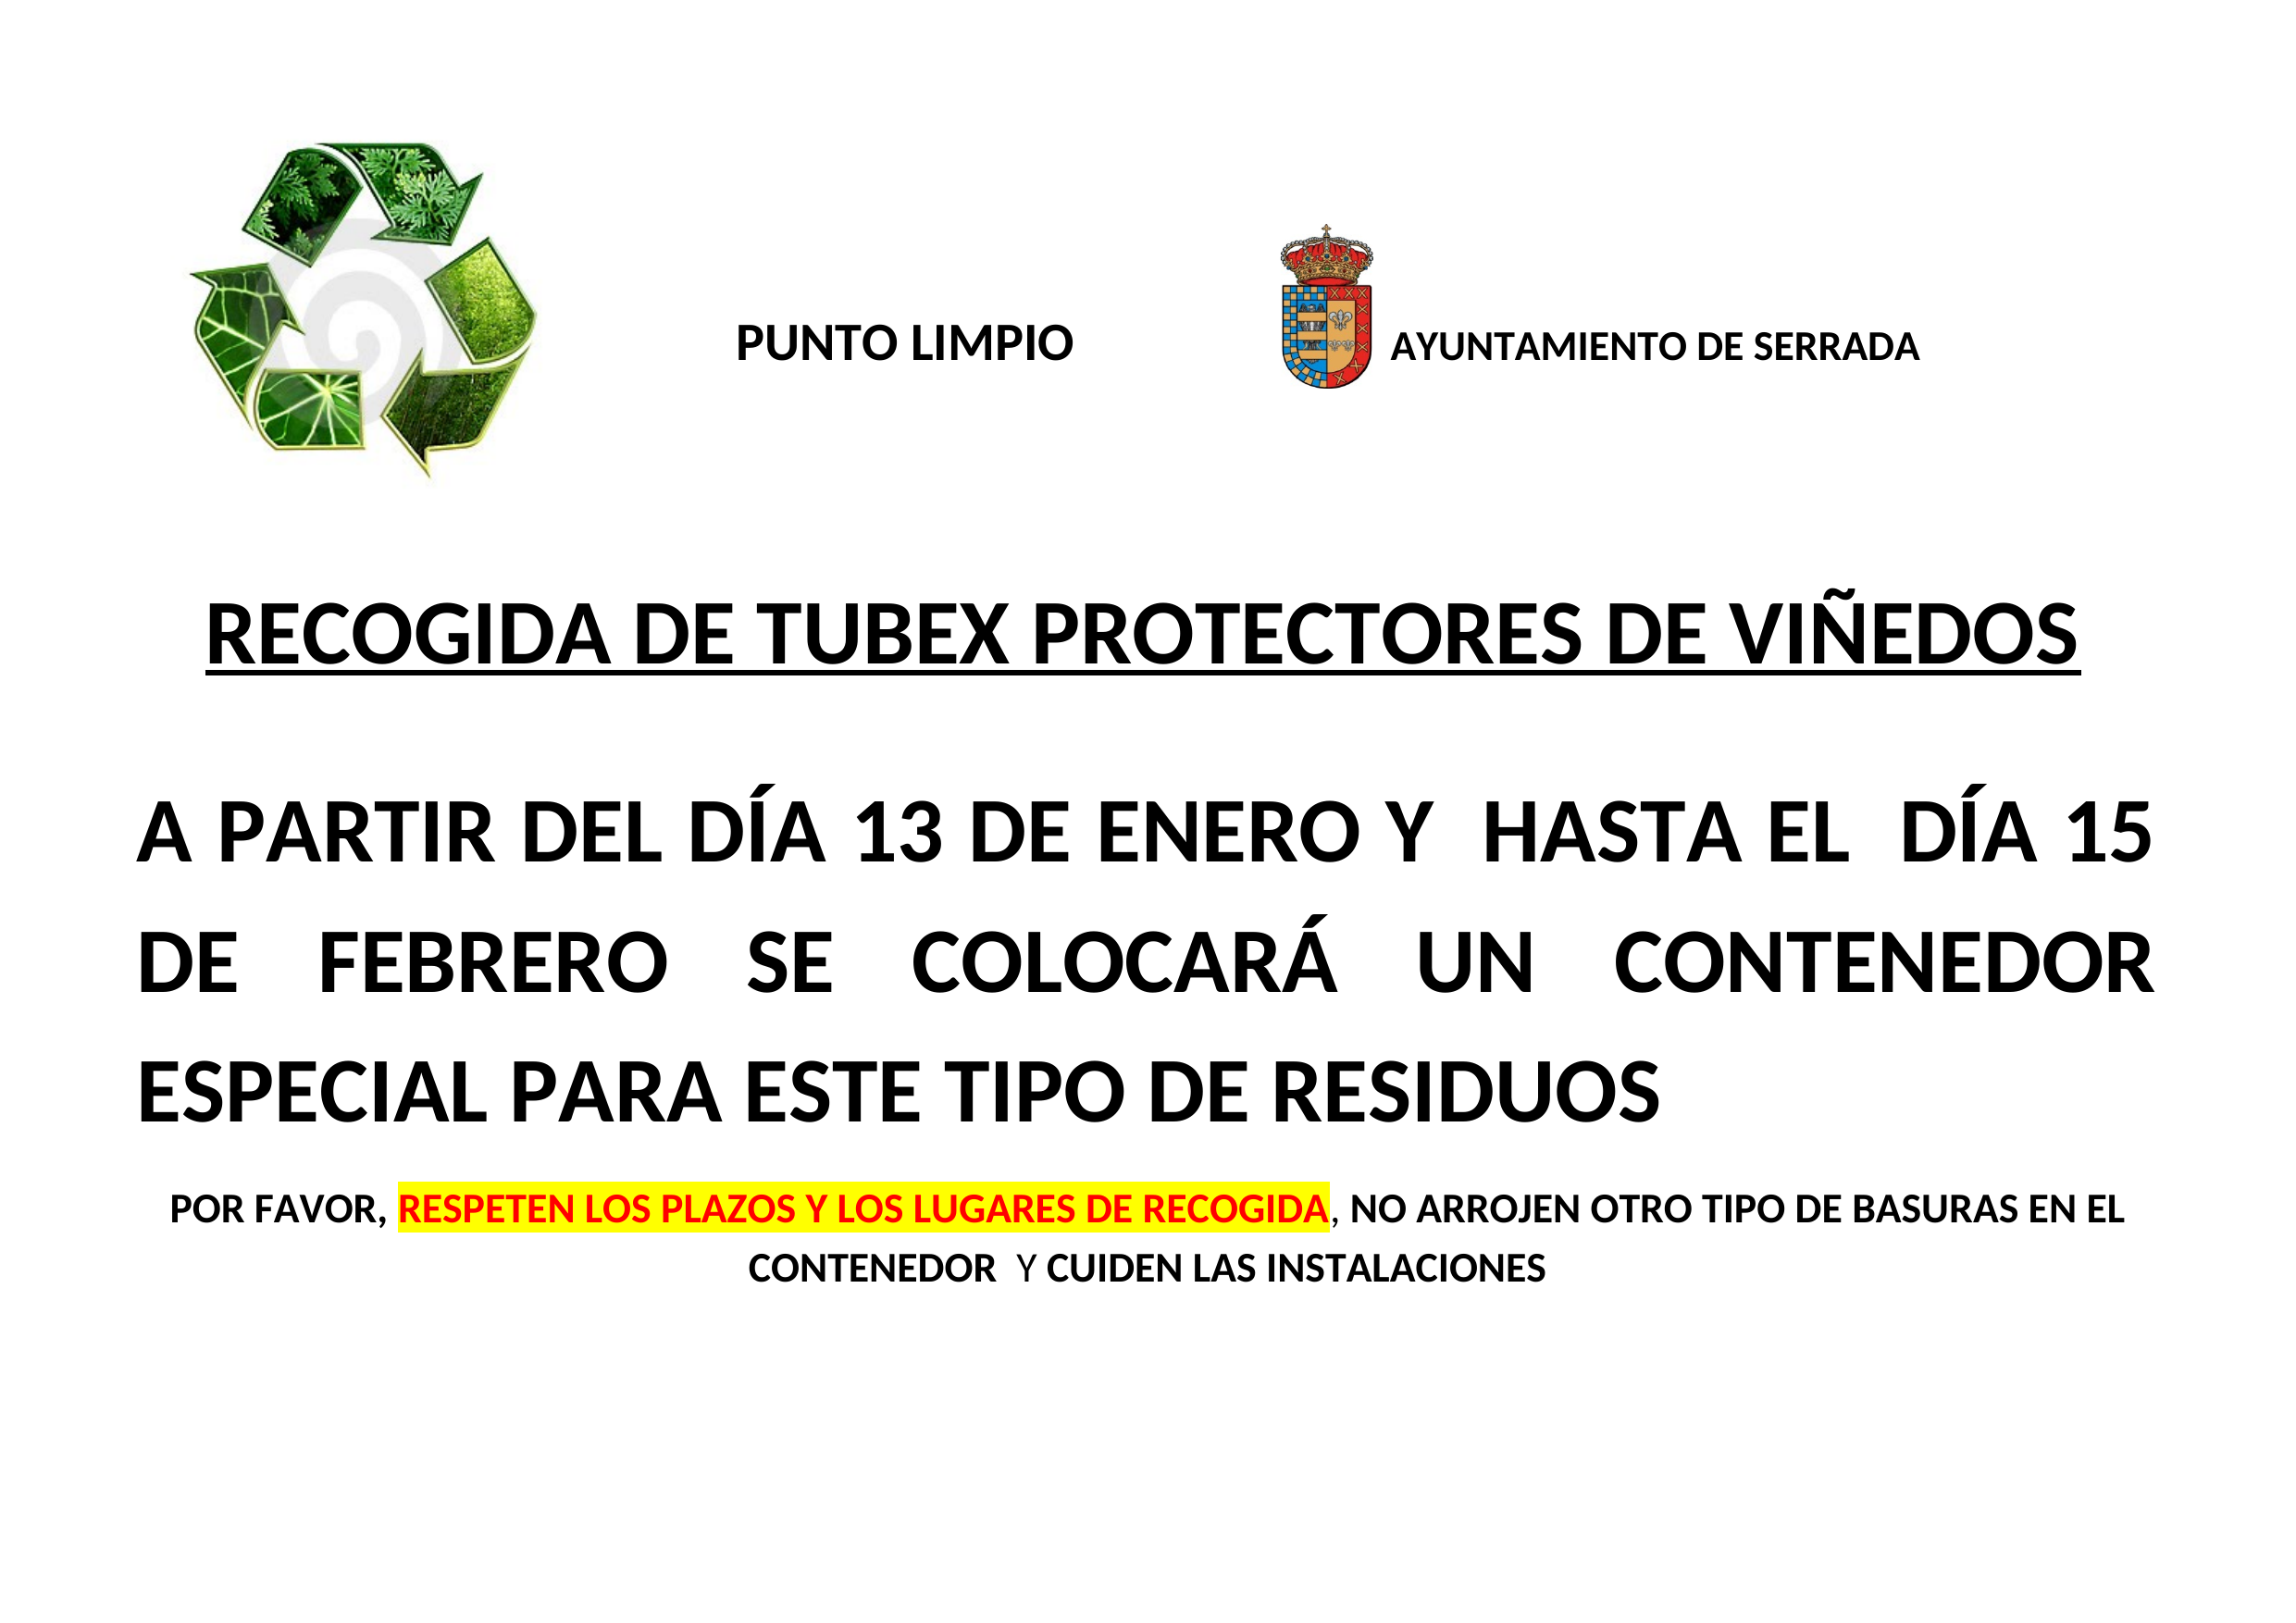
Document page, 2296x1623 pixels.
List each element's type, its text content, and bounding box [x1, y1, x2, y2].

text PUNTO LIMPIO AYUNTAMIENTO DE SERRADA RECOGIDA DE TUBEX PROTECTORES DE VIÑEDOS [205, 308, 2159, 688]
picture [148, 94, 582, 528]
picture [1280, 224, 1373, 389]
text A PARTIR DEL DÍA 13 DE ENERO Y HASTA EL DÍA 15 DE FEBRERO SE COLOCARÁ UN CONTENEDOR ESPECIAL PARA ESTE TIPO DE RESIDUOS [137, 773, 2159, 1145]
text POR FAVOR, RESPETEN LOS PLAZOS Y LOS LUGARES DE RECOGIDA, NO ARROJEN OTRO TIPO DE BASURAS EN EL CONTENEDOR Y CUIDEN LAS INSTALACIONES [137, 1182, 2159, 1293]
